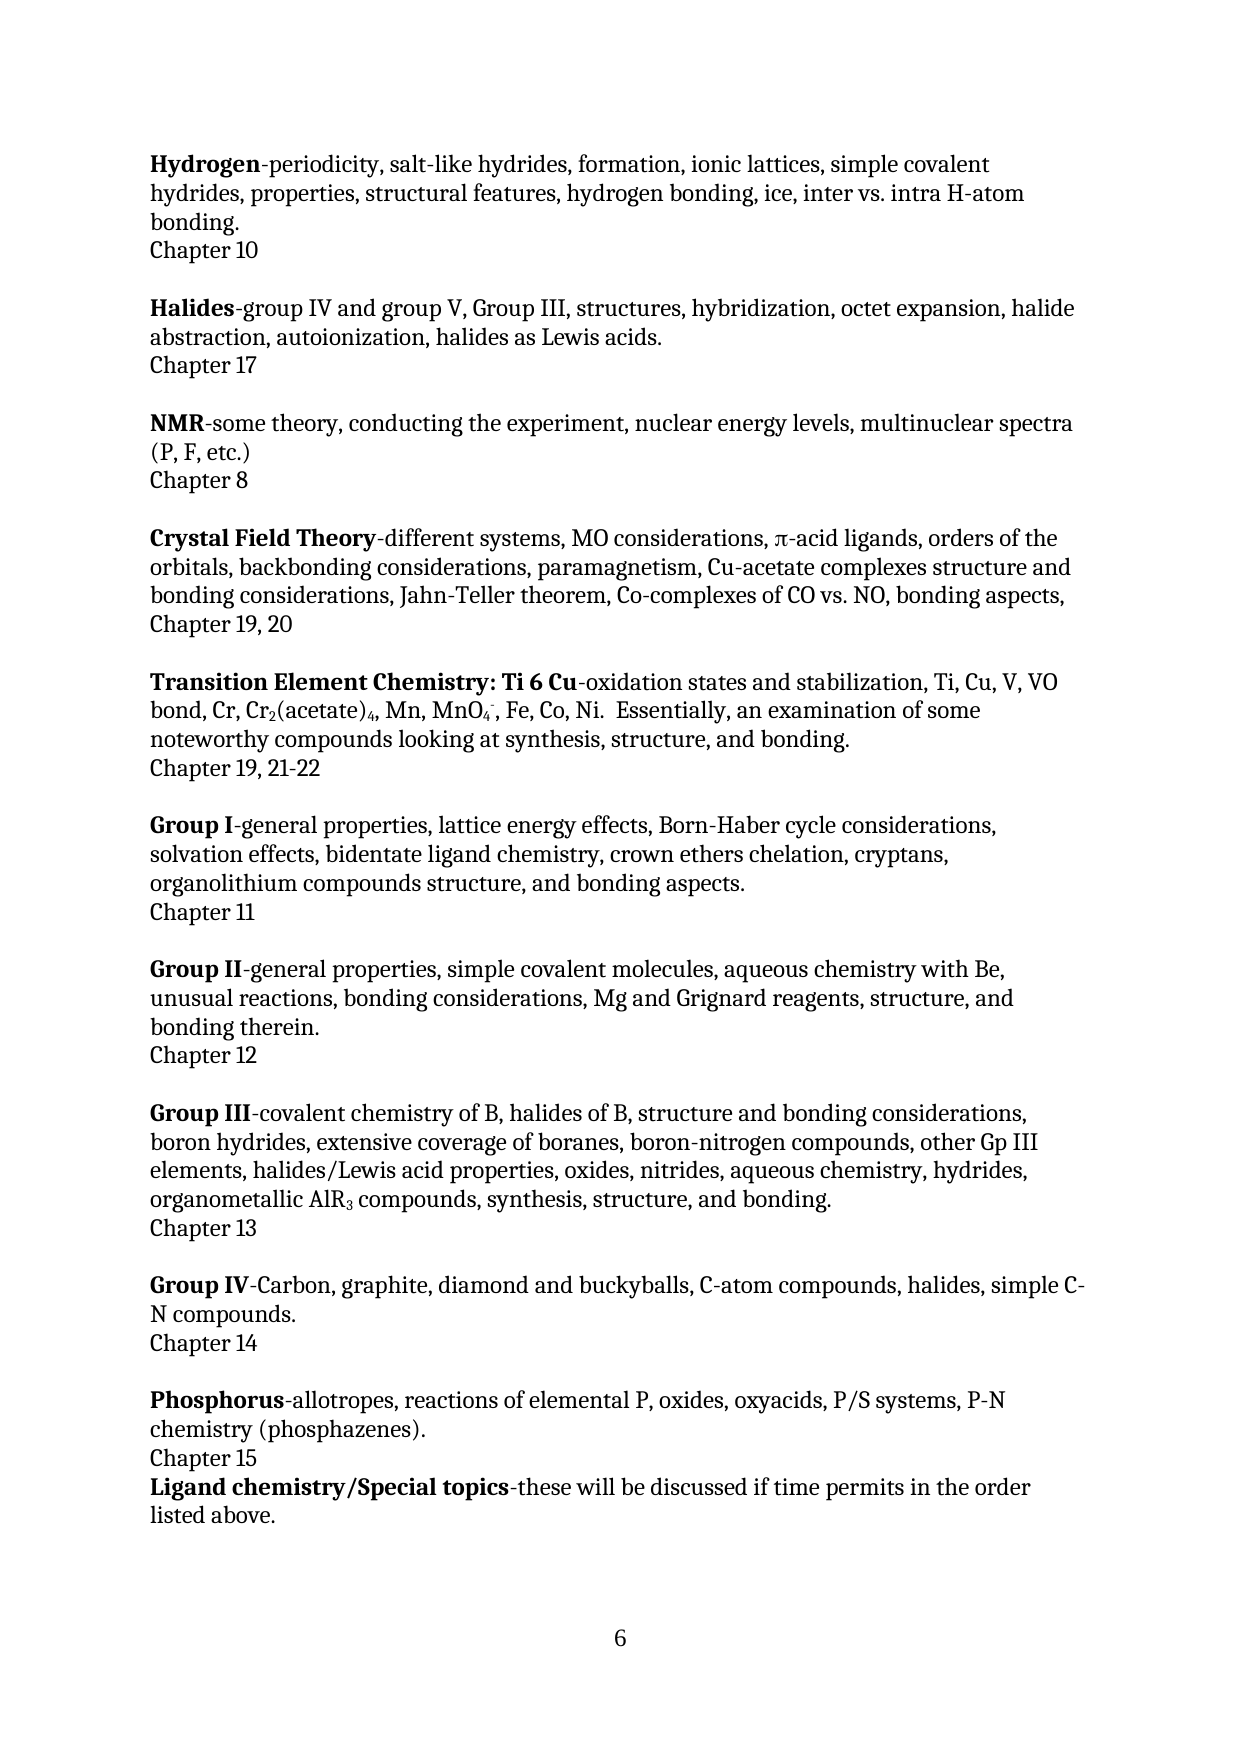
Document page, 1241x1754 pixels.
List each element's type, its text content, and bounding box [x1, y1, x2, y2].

text Halides-group IV and group V, Group III, structures, hybridization, octet expansion, halide abstraction, autoionization, halides as Lewis acids. [150, 294, 1090, 351]
text Transition Element Chemistry: Ti 6 Cu-oxidation states and stabilization, Ti, Cu, V, VO bond, Cr, Cr2(acetate)4, Mn, MnO4-, Fe, Co, Ni. Essentially, an examination of some noteworthy compounds looking at synthesis, structure, and bonding. [150, 667, 1090, 754]
text Chapter 11 [150, 897, 1090, 926]
text Group II-general properties, simple covalent molecules, aqueous chemistry with Be, unusual reactions, bonding considerations, Mg and Grignard reagents, structure, and bonding therein. Chapter 12 [150, 955, 1090, 1070]
text Chapter 8 [150, 466, 1090, 495]
subtitle Ligand chemistry/Special topics-these will be discussed if time permits in the order listed above. [150, 1472, 1090, 1530]
text Group I-general properties, lattice energy effects, Born-Haber cycle considerations, solvation effects, bidentate ligand chemistry, crown ethers chelation, cryptans, organolithium compounds structure, and bonding aspects. [150, 811, 1090, 897]
text Chapter 15 [150, 1444, 1090, 1472]
text Phosphorus-allotropes, reactions of elemental P, oxides, oxyacids, P/S systems, P-N chemistry (phosphazenes). [150, 1386, 1090, 1444]
text Chapter 13 [150, 1214, 1090, 1242]
text Chapter 19, 20 [150, 610, 1090, 639]
text Group IV-Carbon, graphite, diamond and buckyballs, C-atom compounds, halides, simple C-N compounds. [150, 1271, 1090, 1329]
text Chapter 17 [150, 351, 1090, 380]
text Crystal Field Theory-different systems, MO considerations, -acid ligands, orders of the orbitals, backbonding considerations, paramagnetism, Cu-acetate complexes structure and bonding considerations, Jahn-Teller theorem, Co-complexes of CO vs. NO, bonding aspects, [150, 524, 1090, 610]
text Hydrogen-periodicity, salt-like hydrides, formation, ionic lattices, simple covalent hydrides, properties, structural features, hydrogen bonding, ice, inter vs. intra H-atom bonding. [150, 150, 1090, 236]
text NMR-some theory, conducting the experiment, nuclear energy levels, multinuclear spectra (P, F, etc.) [150, 409, 1090, 466]
text Chapter 19, 21-22 [150, 754, 1090, 782]
text Chapter 14 [150, 1329, 1090, 1357]
text Group III-covalent chemistry of B, halides of B, structure and bonding considerations, boron hydrides, extensive coverage of boranes, boron-nitrogen compounds, other Gp III elements, halides/Lewis acid properties, oxides, nitrides, aqueous chemistry, hydrides, organometallic AlR3 compounds, synthesis, structure, and bonding. [150, 1099, 1090, 1214]
text Chapter 10 [150, 236, 1090, 265]
